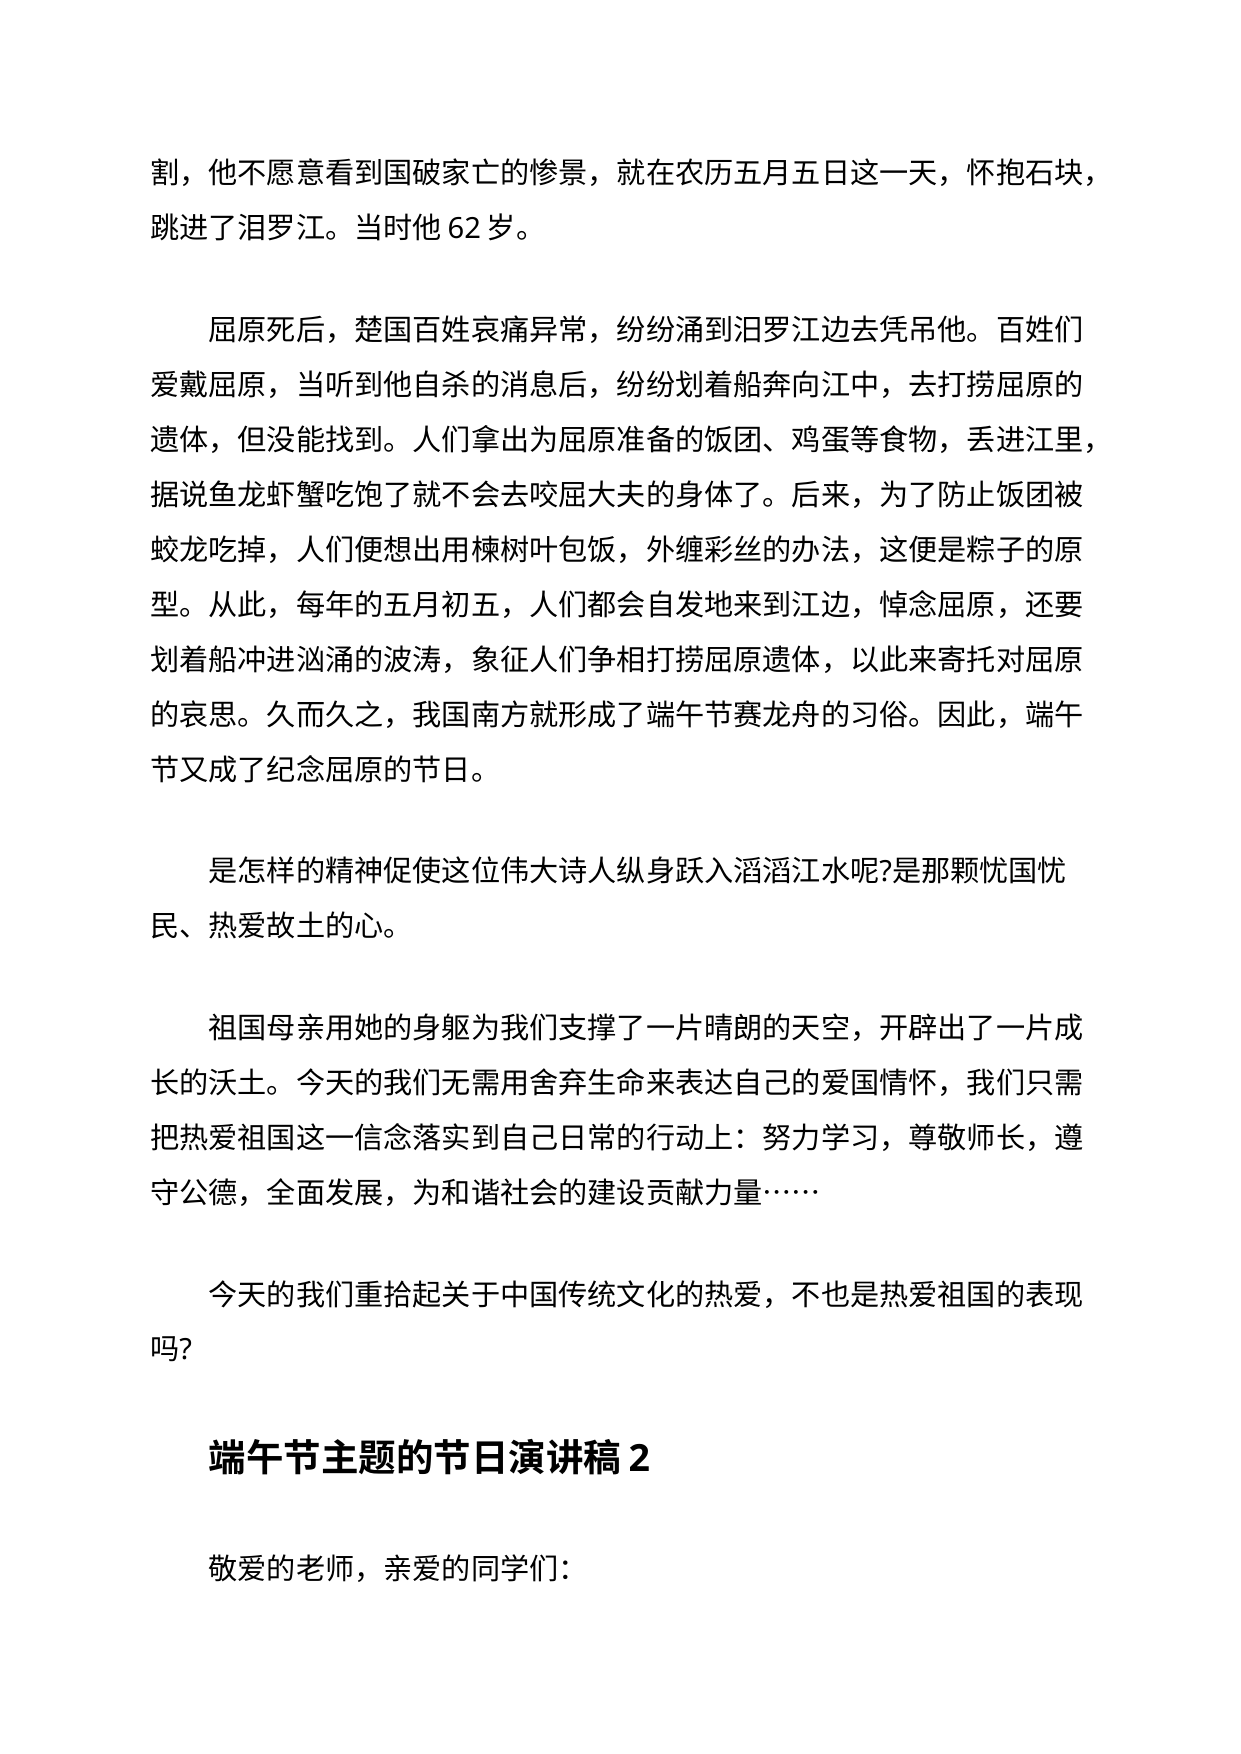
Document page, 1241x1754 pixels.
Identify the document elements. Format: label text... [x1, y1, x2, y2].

text 是怎样的精神促使这位伟大诗人纵身跃入滔滔江水呢?是那颗忧国忧民、热爱故土的心。 [150, 848, 1090, 945]
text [150, 150, 1090, 247]
text 祖国母亲用她的身躯为我们支撑了一片晴朗的天空，开辟出了一片成长的沃土。今天的我们无需用舍弃生命来表达自己的爱国情怀，我们只需把热爱祖国这一信念落实到自己日常的行动上：努力学习，尊敬师长，遵守公德，全面发展，为和谐社会的建设贡献力量…… [150, 1004, 1090, 1212]
text 屈原死后，楚国百姓哀痛异常，纷纷涌到汨罗江边去凭吊他。百姓们爱戴屈原，当听到他自杀的消息后，纷纷划着船奔向江中，去打捞屈原的遗体，但没能找到。人们拿出为屈原准备的饭团、鸡蛋等食物，丢进江里，据说鱼龙虾蟹吃饱了就不会去咬屈大夫的身体了。后来，为了防止饭团被蛟龙吃掉，人们便想出用楝树叶包饭，外缠彩丝的办法，这便是粽子的原型。从此，每年的五月初五，人们都会自发地来到江边，悼念屈原，还要划着船冲进汹涌的波涛，象征人们争相打捞屈原遗体，以此来寄托对屈原的哀思。久而久之，我国南方就形成了端午节赛龙舟的习俗。因此，端午节又成了纪念屈原的节日。 [150, 307, 1090, 788]
text 敬爱的老师，亲爱的同学们： [150, 1546, 1090, 1588]
text 端午节主题的节日演讲稿2 [150, 1428, 1090, 1482]
text 今天的我们重拾起关于中国传统文化的热爱，不也是热爱祖国的表现吗? [150, 1271, 1090, 1368]
